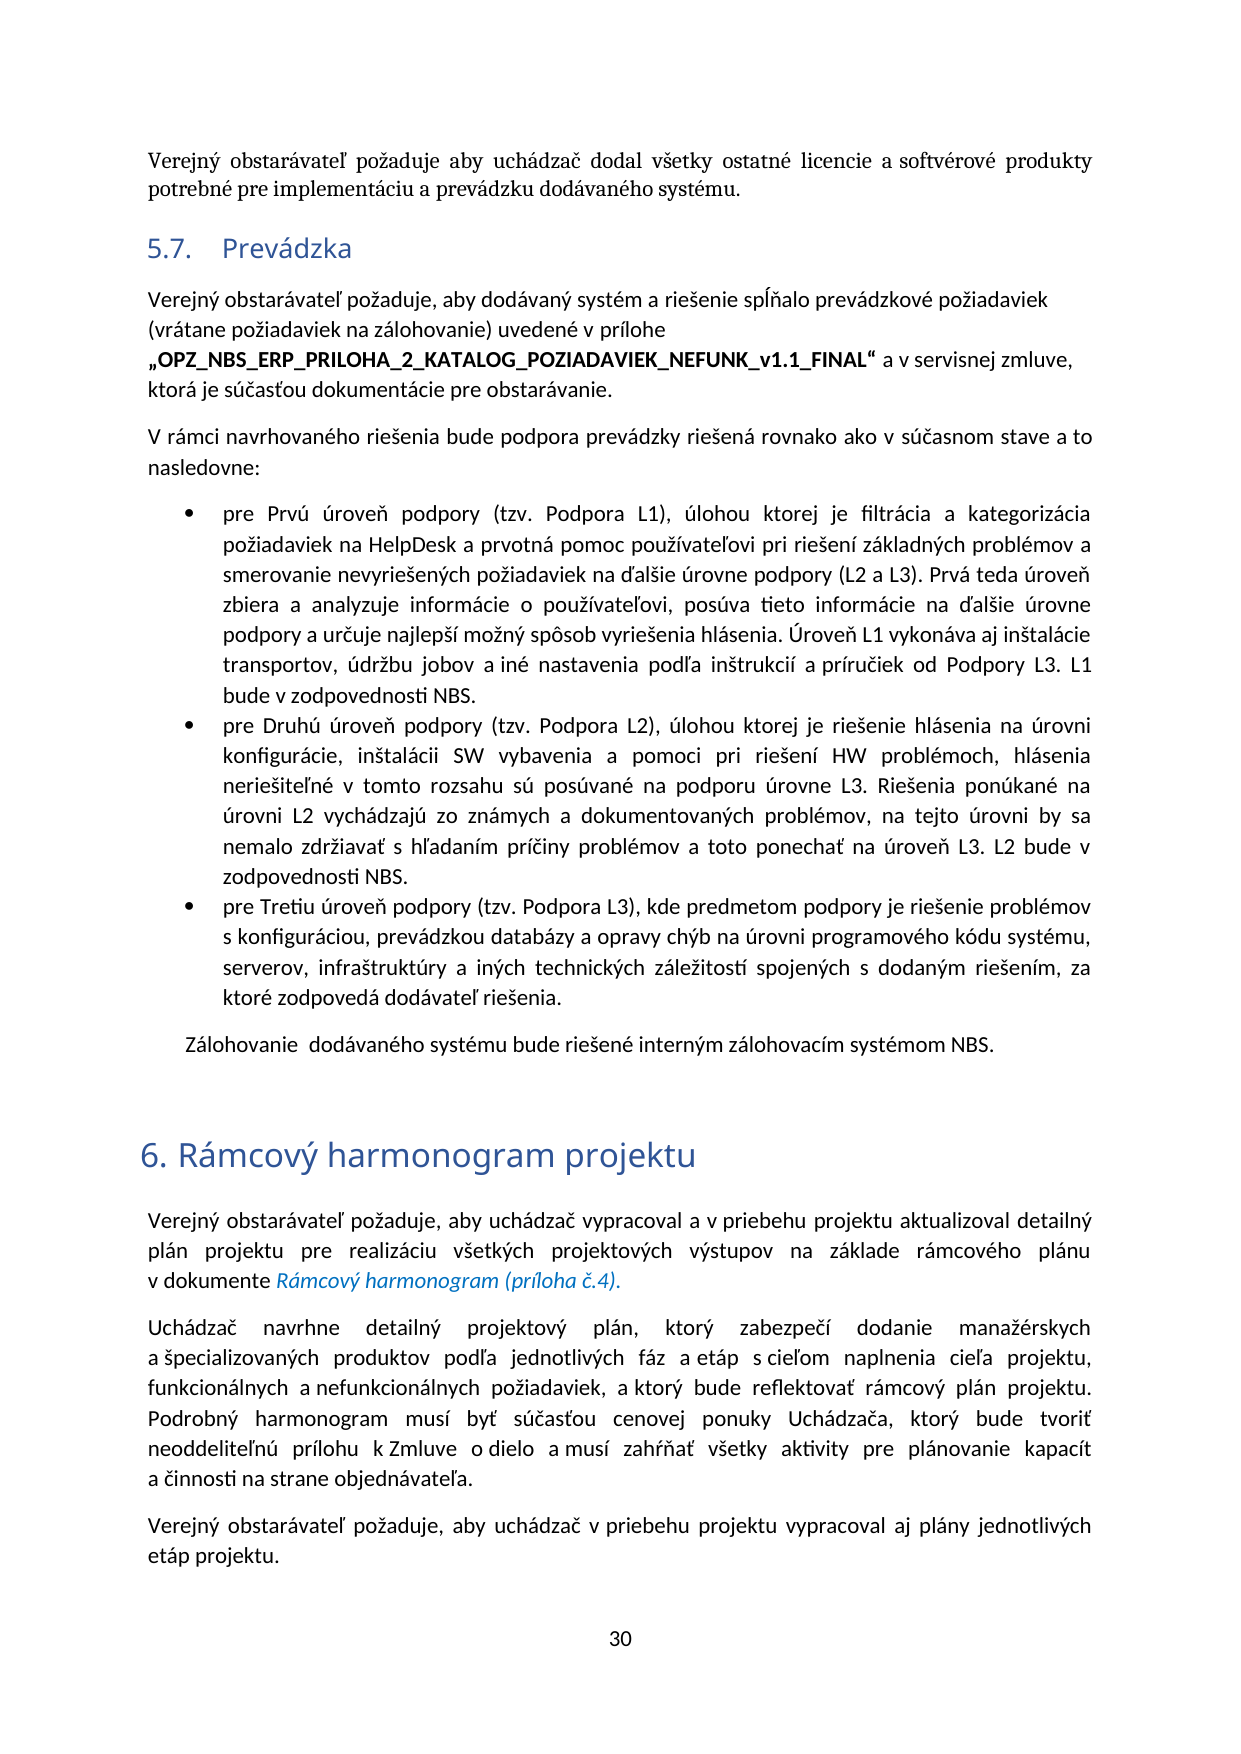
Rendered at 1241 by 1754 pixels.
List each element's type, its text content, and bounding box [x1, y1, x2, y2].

text Verejný obstarávateľ požaduje aby uchádzač dodal všetky ostatné licencie a softvérové produkty potrebné pre implementáciu a prevádzku dodávaného systému. [148, 148, 1092, 202]
text Zálohovanie dodávaného systému bude riešené interným zálohovacím systémom NBS. [185, 1030, 1092, 1058]
subtitle Rámcový harmonogram projektu [140, 1132, 1092, 1177]
text Uchádzač navrhne detailný projektový plán, ktorý zabezpečí dodanie manažérskych a špecializovaných produktov podľa jednotlivých fáz a etáp s cieľom naplnenia cieľa projektu, funkcionálnych a nefunkcionálnych požiadaviek, a ktorý bude reflektovať rámcový plán projektu. Podrobný harmonogram musí byť súčasťou cenovej ponuky Uchádzača, ktorý bude tvoriť neoddeliteľnú prílohu k Zmluve o dielo a musí zahŕňať všetky aktivity pre plánovanie kapacít a činnosti na strane objednávateľa. [148, 1313, 1092, 1492]
list pre Prvú úroveň podpory (tzv. Podpora L1), úlohou ktorej je filtrácia a kategorizácia požiadaviek na HelpDesk a prvotná pomoc používateľovi pri riešení základných problémov a smerovanie nevyriešených požiadaviek na ďalšie úrovne podpory (L2 a L3). Prvá teda úroveň zbiera a analyzuje informácie o používateľovi, posúva tieto informácie na ďalšie úrovne podpory a určuje najlepší možný spôsob vyriešenia hlásenia. Úroveň L1 vykonáva aj inštalácie transportov, údržbu jobov a iné nastavenia podľa inštrukcií a príručiek od Podpory L3. L1 bude v zodpovednosti NBS. [185, 499, 1092, 709]
text Verejný obstarávateľ požaduje, aby dodávaný systém a riešenie spĺňalo prevádzkové požiadaviek (vrátane požiadaviek na zálohovanie) uvedené v prílohe „OPZ_NBS_ERP_PRILOHA_2_KATALOG_POZIADAVIEK_NEFUNK_v1.1_FINAL“ a v servisnej zmluve, ktorá je súčasťou dokumentácie pre obstarávanie. [148, 285, 1092, 403]
text V rámci navrhovaného riešenia bude podpora prevádzky riešená rovnako ako v súčasnom stave a to nasledovne: [148, 422, 1092, 481]
list pre Tretiu úroveň podpory (tzv. Podpora L3), kde predmetom podpory je riešenie problémov s konfiguráciou, prevádzkou databázy a opravy chýb na úrovni programového kódu systému, serverov, infraštruktúry a iných technických záležitostí spojených s dodaným riešením, za ktoré zodpovedá dodávateľ riešenia. [185, 892, 1092, 1011]
list pre Druhú úroveň podpory (tzv. Podpora L2), úlohou ktorej je riešenie hlásenia na úrovni konfigurácie, inštalácii SW vybavenia a pomoci pri riešení HW problémoch, hlásenia neriešiteľné v tomto rozsahu sú posúvané na podporu úrovne L3. Riešenia ponúkané na úrovni L2 vychádzajú zo známych a dokumentovaných problémov, na tejto úrovni by sa nemalo zdržiavať s hľadaním príčiny problémov a toto ponechať na úroveň L3. L2 bude v zodpovednosti NBS. [185, 711, 1092, 890]
text Verejný obstarávateľ požaduje, aby uchádzač vypracoval a v priebehu projektu aktualizoval detailný plán projektu pre realizáciu všetkých projektových výstupov na základe rámcového plánu v dokumente Rámcový harmonogram (príloha č.4). [148, 1206, 1092, 1294]
text Verejný obstarávateľ požaduje, aby uchádzač v priebehu projektu vypracoval aj plány jednotlivých etáp projektu. [148, 1511, 1092, 1569]
subtitle Prevádzka [147, 229, 1092, 266]
